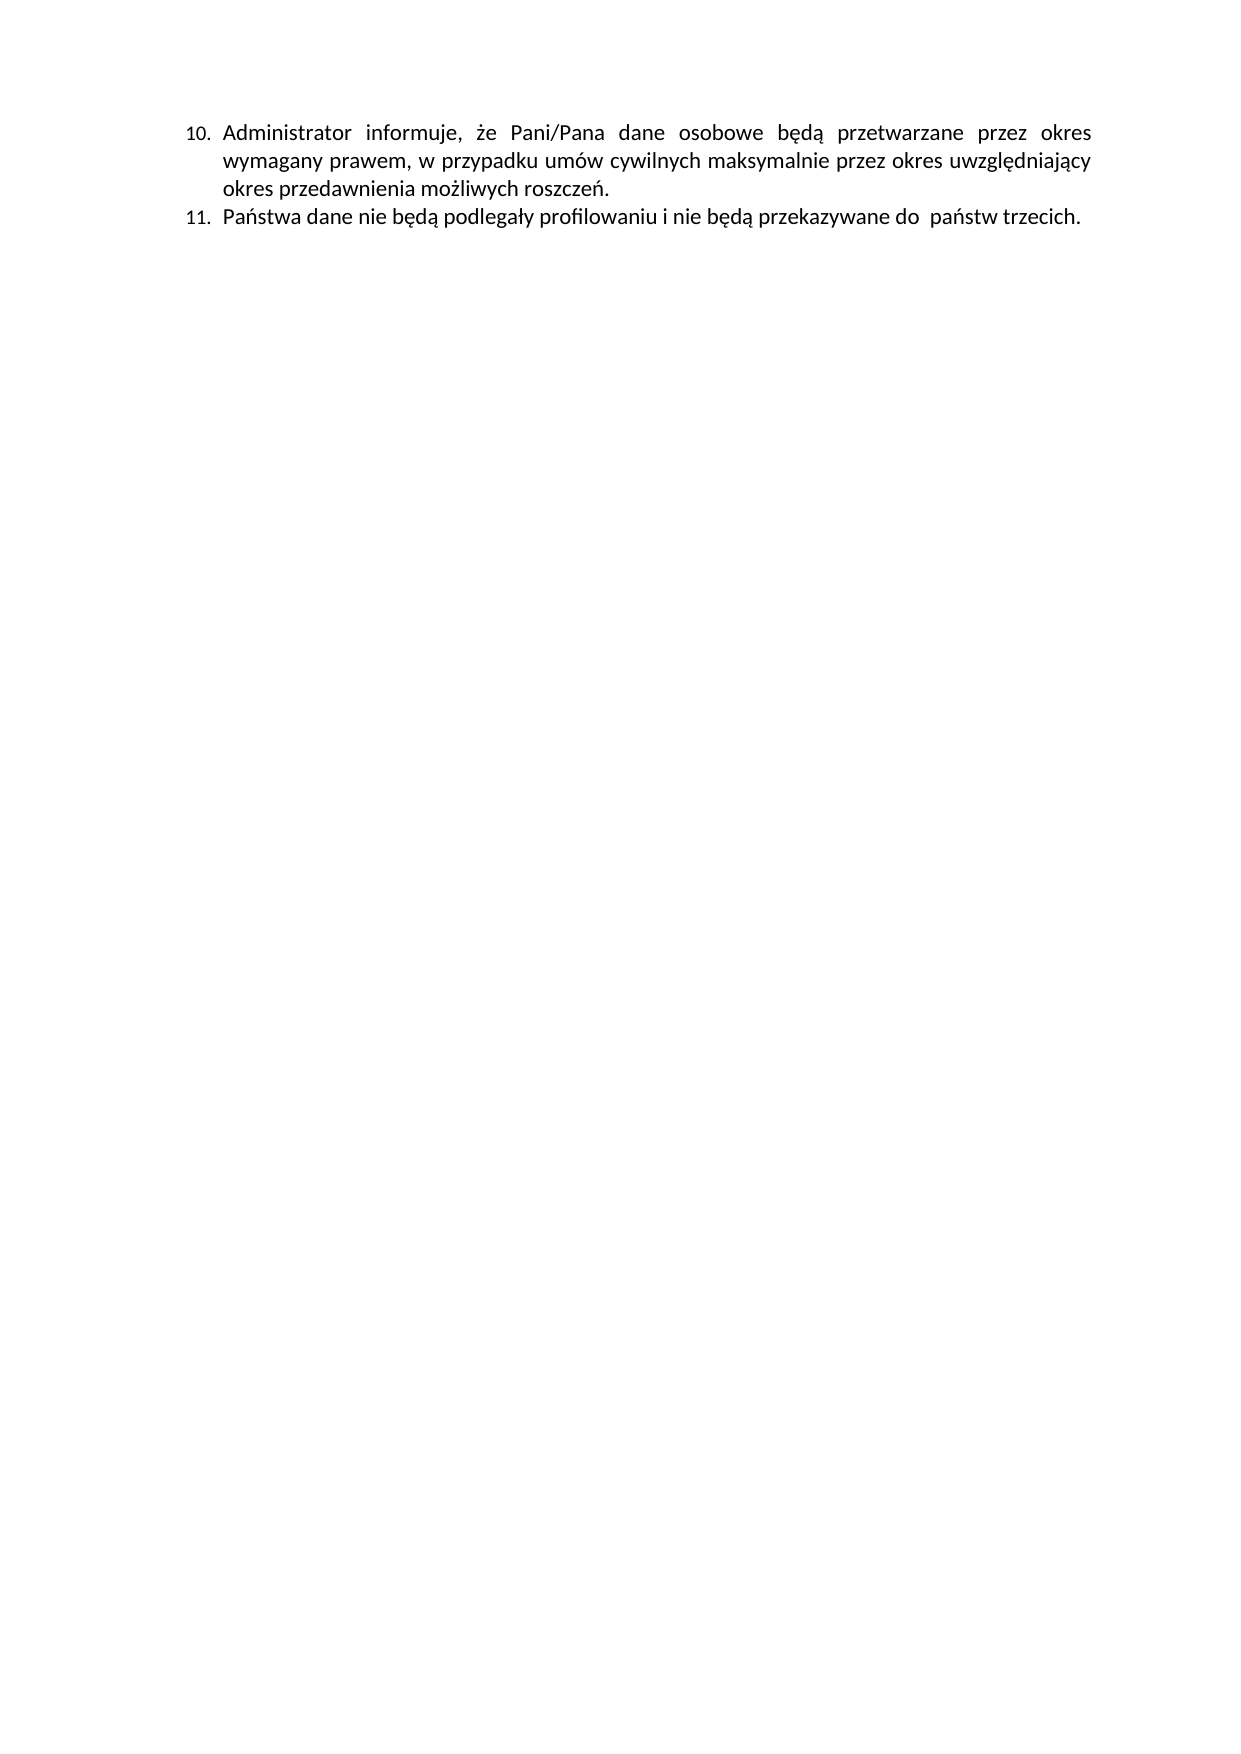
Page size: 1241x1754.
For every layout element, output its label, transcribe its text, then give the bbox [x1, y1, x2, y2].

list Administrator informuje, że Pani/Pana dane osobowe będą przetwarzane przez okres wymagany prawem, w przypadku umów cywilnych maksymalnie przez okres uwzględniający okres przedawnienia możliwych roszczeń. [185, 118, 1093, 202]
list Państwa dane nie będą podlegały profilowaniu i nie będą przekazywane do państw trzecich. [185, 202, 1093, 230]
